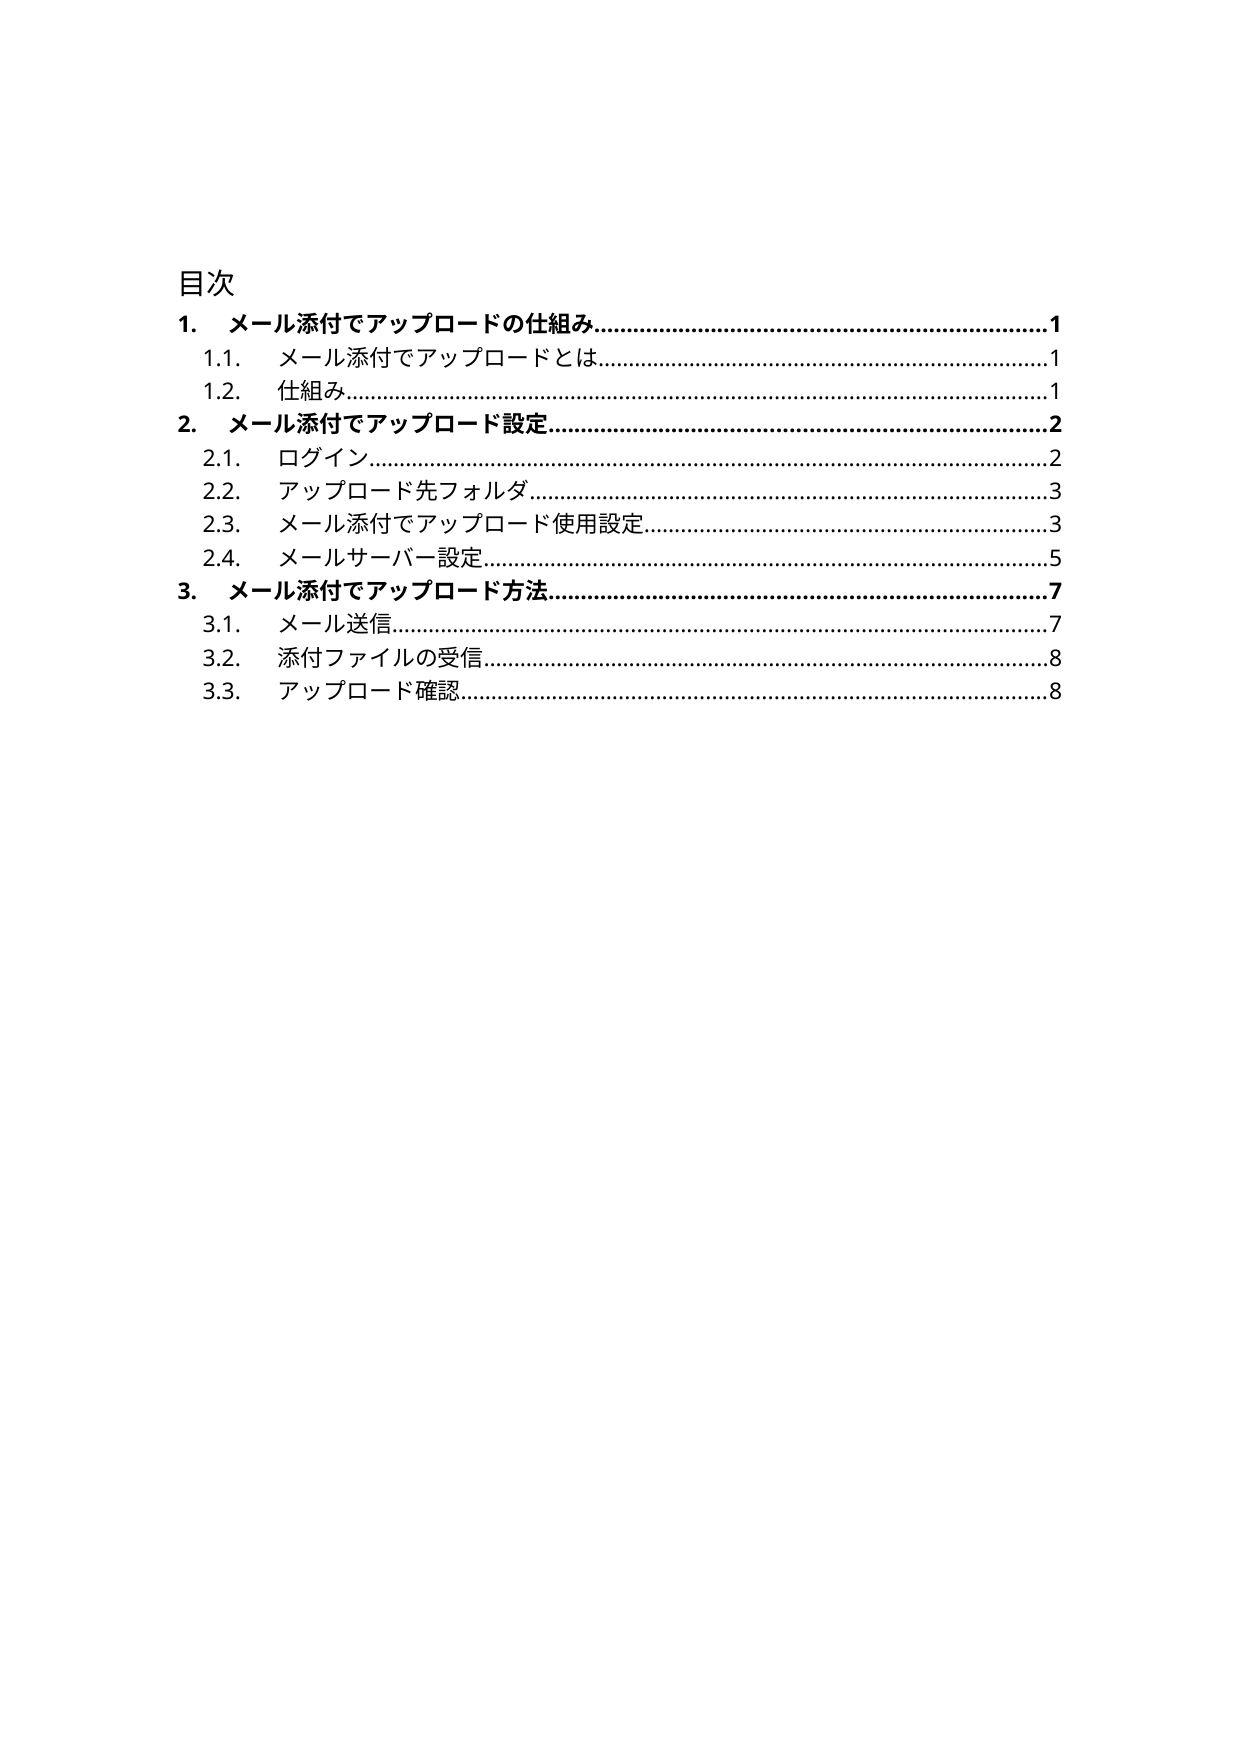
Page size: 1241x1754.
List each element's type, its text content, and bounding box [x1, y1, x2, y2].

text 2. メール添付でアップロード設定 2 [177, 406, 1063, 439]
text 1.1. メール添付でアップロードとは 1 [202, 339, 1063, 373]
text 3.3. アップロード確認 8 [202, 673, 1063, 706]
text 3.1. メール送信 7 [202, 606, 1063, 639]
text 2.1. ログイン 2 [202, 439, 1063, 473]
text 1. メール添付でアップロードの仕組み 1 [177, 306, 1063, 339]
text 2.4. メールサーバー設定 5 [202, 539, 1063, 573]
text 3.2. 添付ファイルの受信 8 [202, 639, 1063, 673]
text 3. メール添付でアップロード方法 7 [177, 573, 1063, 606]
text 1.2. 仕組み 1 [202, 373, 1063, 406]
text 2.3. メール添付でアップロード使用設定 3 [202, 506, 1063, 539]
subtitle 目次 [177, 267, 1063, 301]
text 2.2. アップロード先フォルダ 3 [202, 473, 1063, 506]
